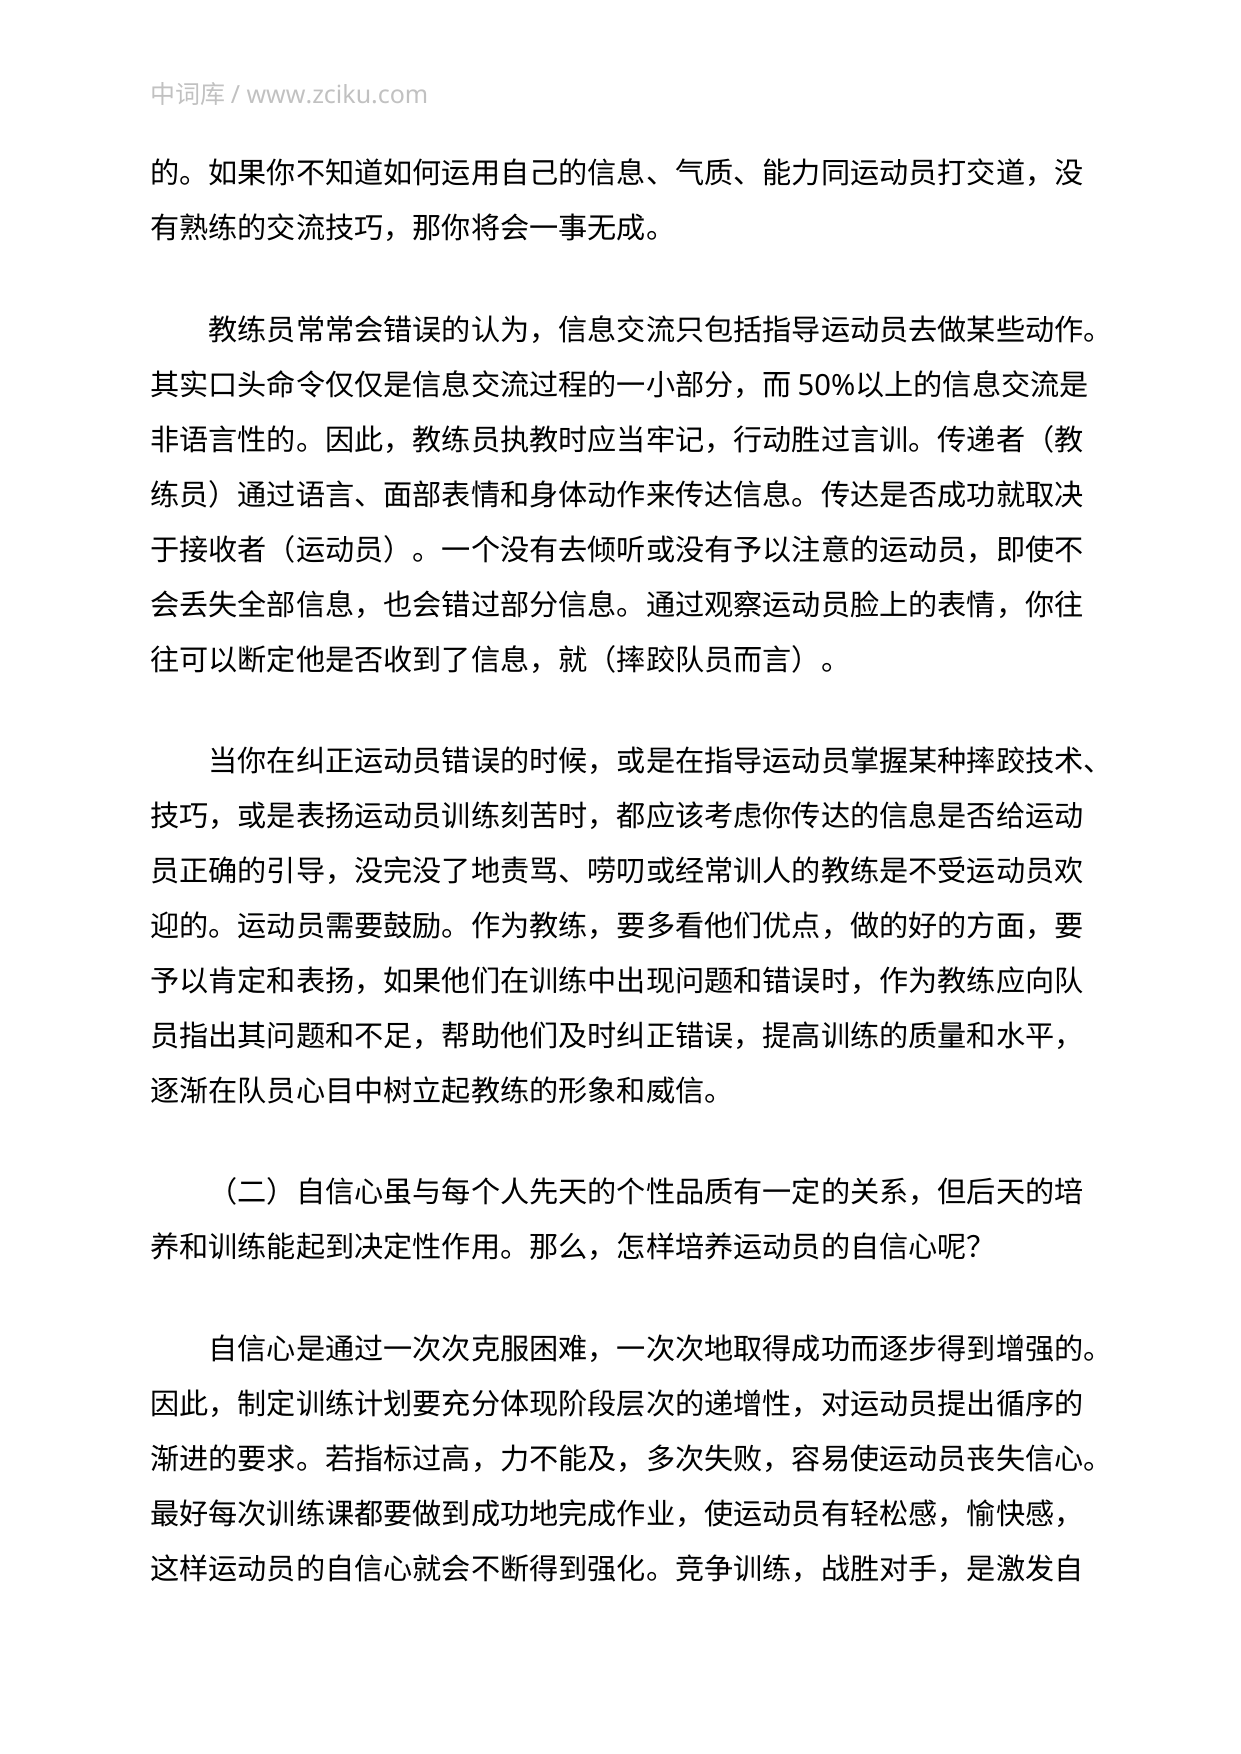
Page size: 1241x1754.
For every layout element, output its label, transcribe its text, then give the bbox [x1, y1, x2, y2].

text 当你在纠正运动员错误的时候，或是在指导运动员掌握某种摔跤技术、技巧，或是表扬运动员训练刻苦时，都应该考虑你传达的信息是否给运动员正确的引导，没完没了地责骂、唠叨或经常训人的教练是不受运动员欢迎的。运动员需要鼓励。作为教练，要多看他们优点，做的好的方面，要予以肯定和表扬，如果他们在训练中出现问题和错误时，作为教练应向队员指出其问题和不足，帮助他们及时纠正错误，提高训练的质量和水平，逐渐在队员心目中树立起教练的形象和威信。 [150, 738, 1090, 1109]
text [150, 1326, 1090, 1588]
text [150, 150, 1090, 247]
text 教练员常常会错误的认为，信息交流只包括指导运动员去做某些动作。其实口头命令仅仅是信息交流过程的一小部分，而50%以上的信息交流是非语言性的。因此，教练员执教时应当牢记，行动胜过言训。传递者（教练员）通过语言、面部表情和身体动作来传达信息。传达是否成功就取决于接收者（运动员）。一个没有去倾听或没有予以注意的运动员，即使不会丢失全部信息，也会错过部分信息。通过观察运动员脸上的表情，你往往可以断定他是否收到了信息，就（摔跤队员而言）。 [150, 307, 1090, 678]
text （二）自信心虽与每个人先天的个性品质有一定的关系，但后天的培养和训练能起到决定性作用。那么，怎样培养运动员的自信心呢？ [150, 1169, 1090, 1266]
